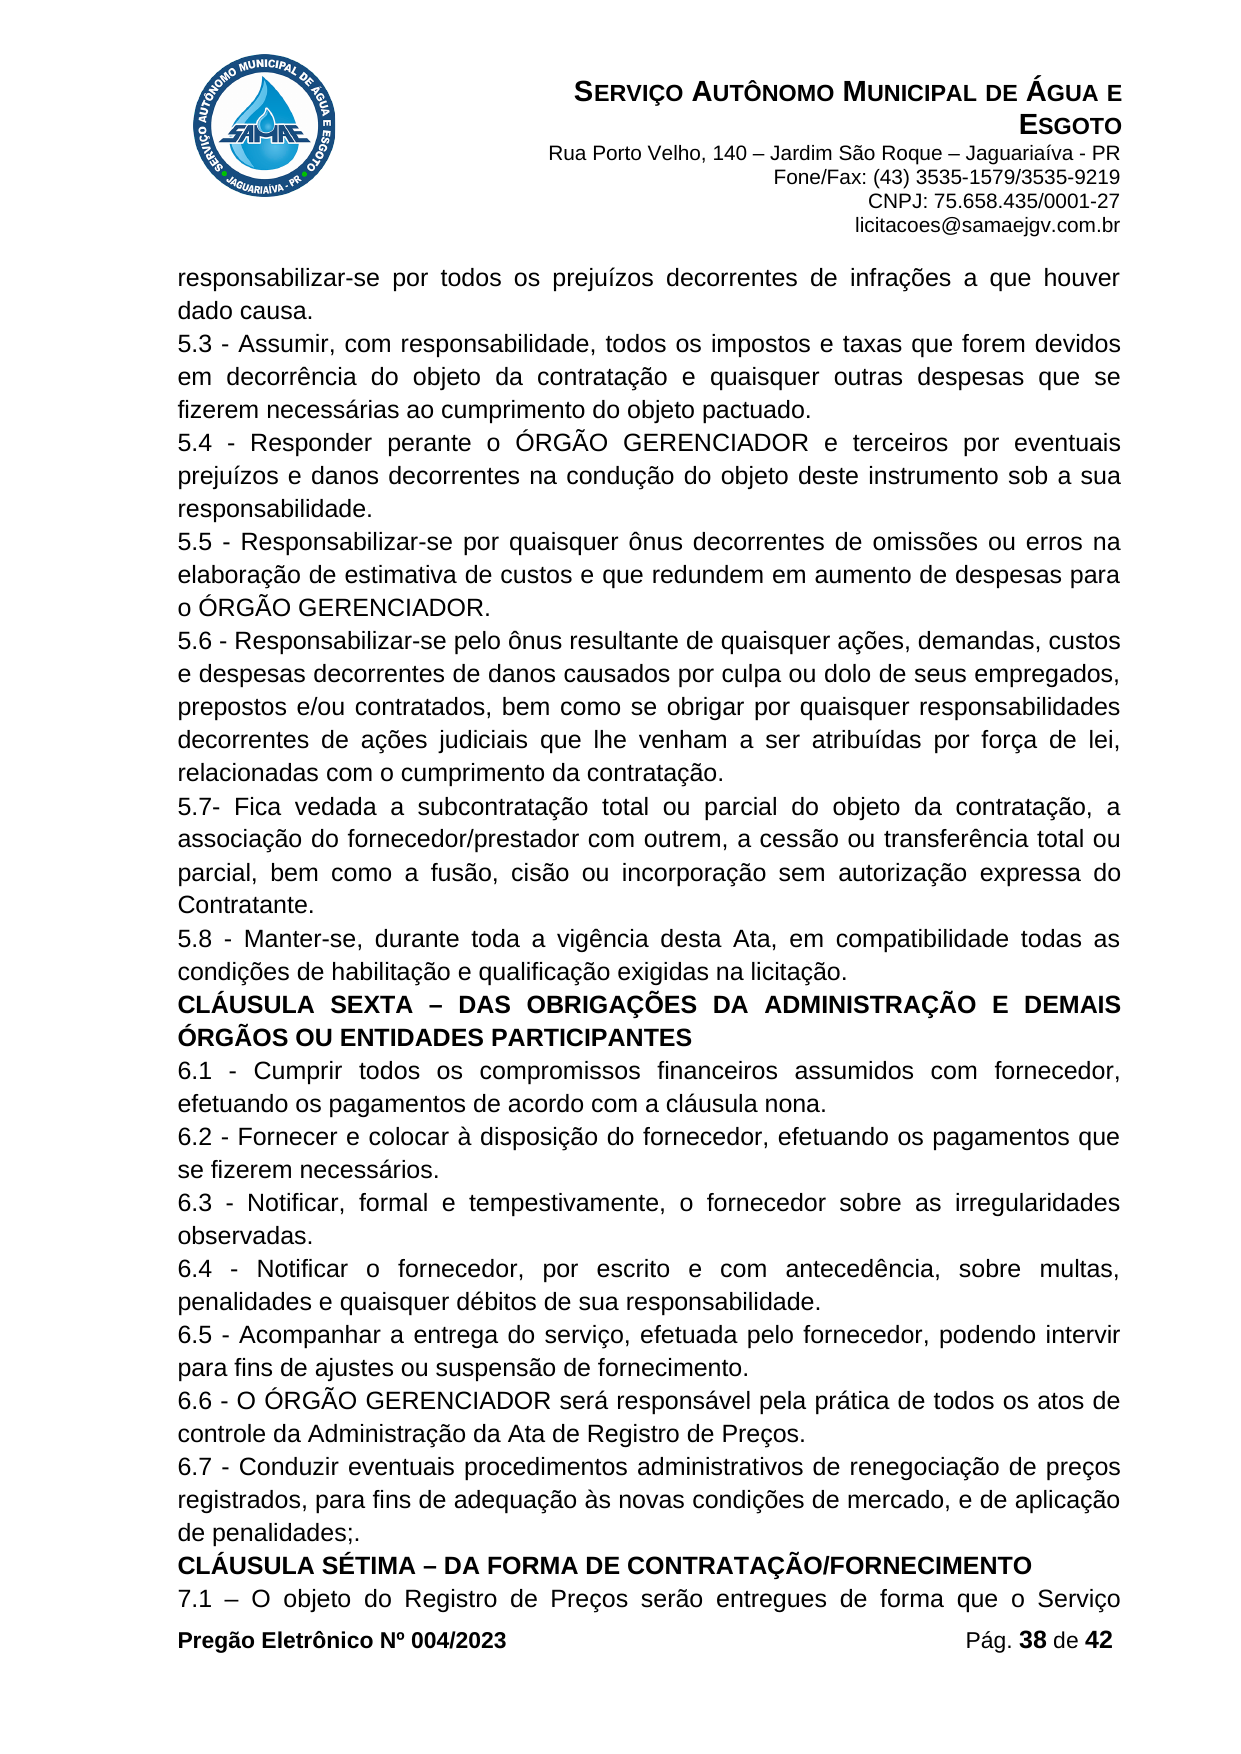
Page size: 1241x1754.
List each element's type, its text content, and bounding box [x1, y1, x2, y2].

text 6.3 - Notificar, formal e tempestivamente, o fornecedor sobre as irregularidades observadas. [177, 1188, 1122, 1249]
text 5.7- Fica vedada a subcontratação total ou parcial do objeto da contratação, a associação do fornecedor/prestador com outrem, a cessão ou transferência total ou parcial, bem como a fusão, cisão ou incorporação sem autorização expressa do Contratante. [177, 791, 1122, 919]
text 6.7 - Conduzir eventuais procedimentos administrativos de renegociação de preços registrados, para fins de adequação às novas condições de mercado, e de aplicação de penalidades;. [177, 1452, 1122, 1547]
text 6.2 - Fornecer e colocar à disposição do fornecedor, efetuando os pagamentos que se fizerem necessários. [177, 1122, 1122, 1183]
text 6.4 - Notificar o fornecedor, por escrito e com antecedência, sobre multas, penalidades e quaisquer débitos de sua responsabilidade. [177, 1254, 1122, 1316]
picture [193, 54, 336, 197]
text 6.5 - Acompanhar a entrega do serviço, efetuada pelo fornecedor, podendo intervir para fins de ajustes ou suspensão de fornecimento. [177, 1320, 1122, 1382]
text 5.6 - Responsabilizar-se pelo ônus resultante de quaisquer ações, demandas, custos e despesas decorrentes de danos causados por culpa ou dolo de seus empregados, prepostos e/ou contratados, bem como se obrigar por quaisquer responsabilidades decorrentes de ações judiciais que lhe venham a ser atribuídas por força de lei, relacionadas com o cumprimento da contratação. [177, 626, 1122, 787]
text 5.4 - Responder perante o ÓRGÃO GERENCIADOR e terceiros por eventuais prejuízos e danos decorrentes na condução do objeto deste instrumento sob a sua responsabilidade. [177, 428, 1122, 523]
text 5.8 - Manter-se, durante toda a vigência desta Ata, em compatibilidade todas as condições de habilitação e qualificação exigidas na licitação. [177, 923, 1122, 985]
text 5.5 - Responsabilizar-se por quaisquer ônus decorrentes de omissões ou erros na elaboração de estimativa de custos e que redundem em aumento de despesas para o ÓRGÃO GERENCIADOR. [177, 527, 1122, 622]
text 6.1 - Cumprir todos os compromissos financeiros assumidos com fornecedor, efetuando os pagamentos de acordo com a cláusula nona. [177, 1056, 1122, 1117]
text CLÁUSULA SÉTIMA – DA FORMA DE CONTRATAÇÃO/FORNECIMENTO [177, 1551, 1122, 1580]
text CLÁUSULA SEXTA – DAS OBRIGAÇÕES DA ADMINISTRAÇÃO E DEMAIS ÓRGÃOS OU ENTIDADES PARTICIPANTES [177, 989, 1122, 1051]
text 6.6 - O ÓRGÃO GERENCIADOR será responsável pela prática de todos os atos de controle da Administração da Ata de Registro de Preços. [177, 1386, 1122, 1448]
text 5.3 - Assumir, com responsabilidade, todos os impostos e taxas que forem devidos em decorrência do objeto da contratação e quaisquer outras despesas que se fizerem necessárias ao cumprimento do objeto pactuado. [177, 329, 1122, 424]
